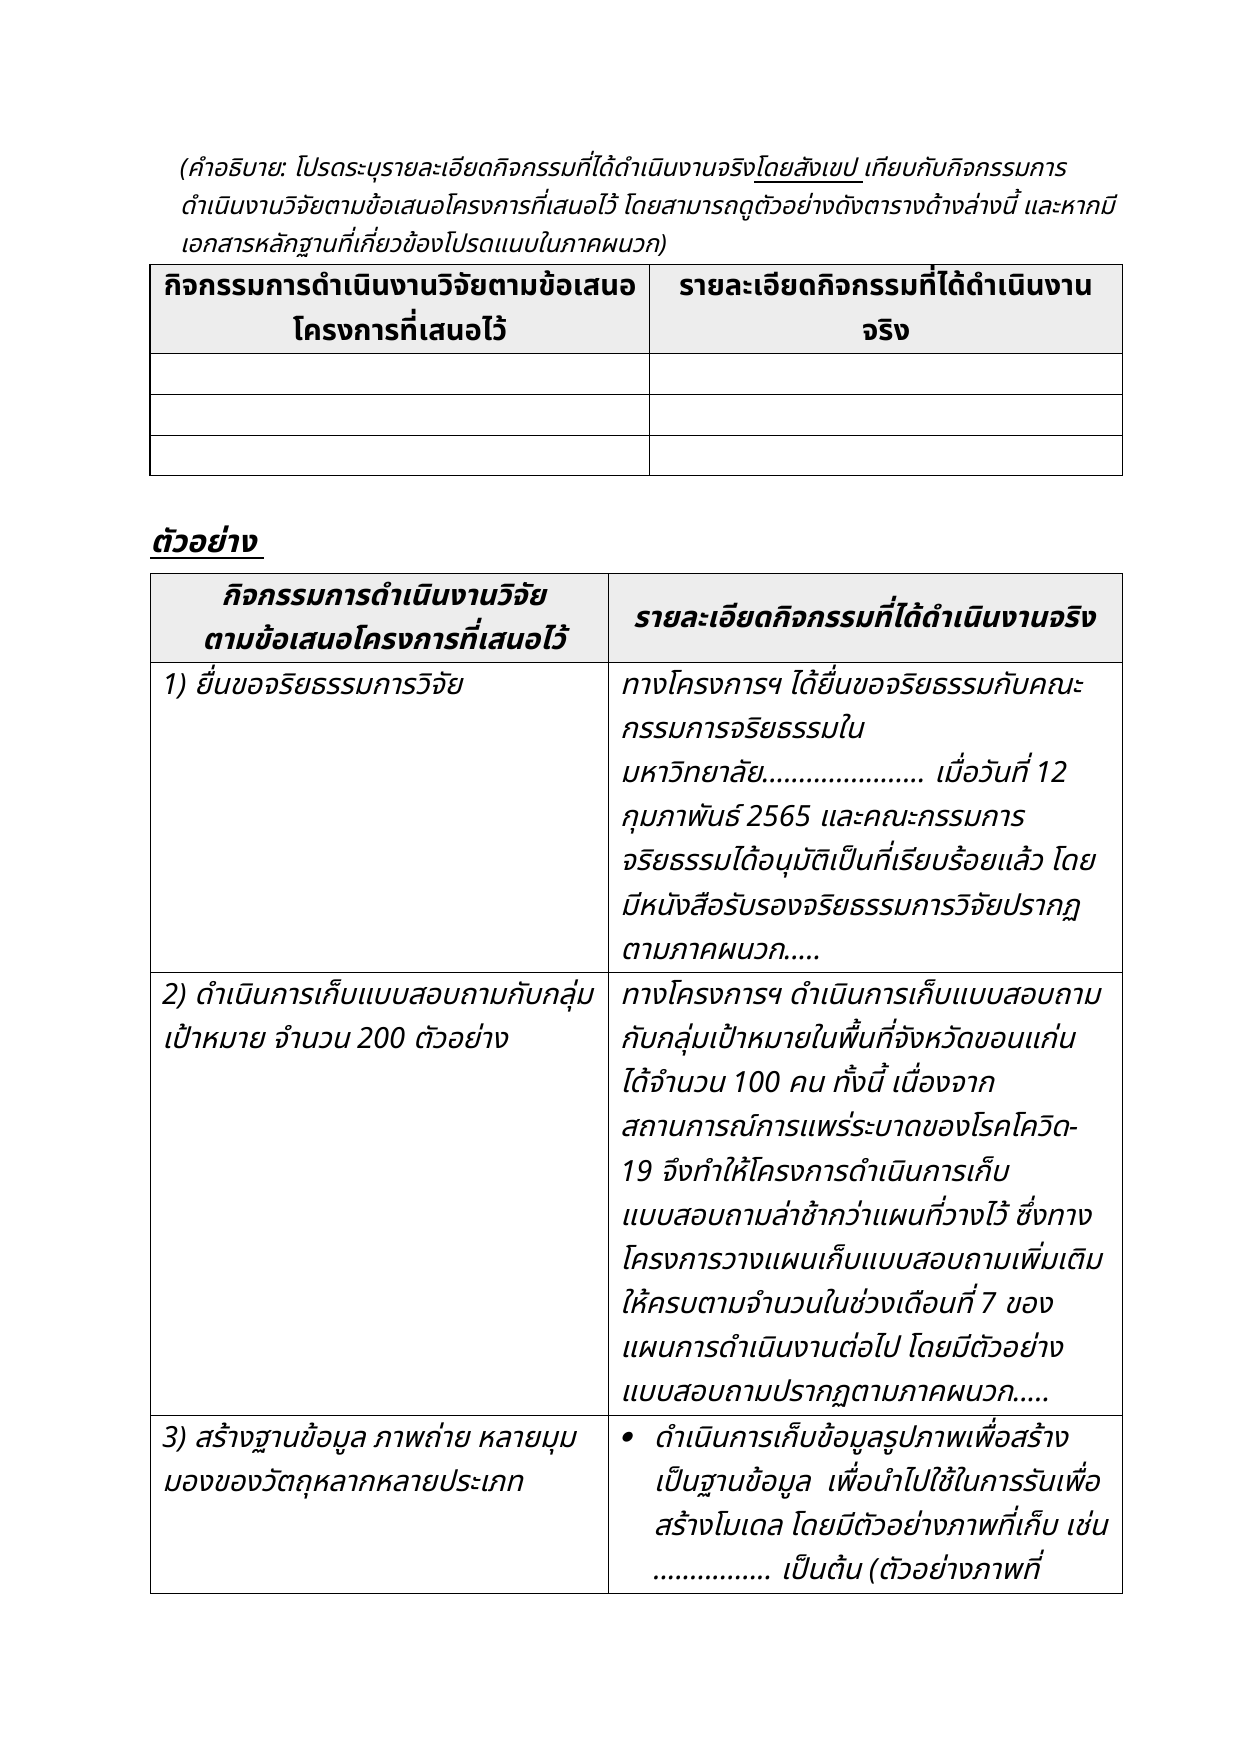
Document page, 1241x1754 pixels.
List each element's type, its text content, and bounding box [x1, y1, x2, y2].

table_header รายละเอียดกิจกรรมที่ได้ดำเนินงานจริง [609, 574, 1122, 662]
table_cell [151, 354, 649, 394]
table_cell [650, 436, 1122, 475]
table_cell [650, 354, 1122, 394]
list ตัวอย่าง [150, 519, 1122, 566]
table_header รายละเอียดกิจกรรมที่ได้ดำเนินงานจริง [650, 265, 1122, 353]
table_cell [609, 1416, 1122, 1592]
table_cell 1) ยื่นขอจริยธรรมการวิจัย [151, 663, 608, 972]
table_cell [151, 395, 649, 434]
table_cell [650, 395, 1122, 434]
table_cell [151, 436, 649, 475]
table_cell ทางโครงการฯ ได้ยื่นขอจริยธรรมกับคณะกรรมการจริยธรรมในมหาวิทยาลัย...................... เมื่อวันที่ 12 กุมภาพันธ์ 2565 และคณะกรรมการจริยธรรมได้อนุมัติเป็นที่เรียบร้อยแล้ว โดยมีหนังสือรับรองจริยธรรมการวิจัยปรากฏตามภาคผนวก..... [609, 663, 1122, 972]
table_cell 2) ดำเนินการเก็บแบบสอบถามกับกลุ่มเป้าหมาย จำนวน 200 ตัวอย่าง [151, 973, 608, 1415]
text (คำอธิบาย: โปรดระบุรายละเอียดกิจกรรมที่ได้ดำเนินงานจริงโดยสังเขป เทียบกับกิจกรรมการดำเนินงานวิจัยตามข้อเสนอโครงการที่เสนอไว้ โดยสามารถดูตัวอย่างดังตารางด้างล่างนี้ และหากมีเอกสารหลักฐานที่เกี่ยวข้องโปรดแนบในภาคผนวก) [179, 150, 1122, 264]
table_cell ทางโครงการฯ ดำเนินการเก็บแบบสอบถามกับกลุ่มเป้าหมายในพื้นที่จังหวัดขอนแก่น ได้จำนวน 100 คน ทั้งนี้ เนื่องจากสถานการณ์การแพร่ระบาดของโรคโควิด-19 จึงทำให้โครงการดำเนินการเก็บแบบสอบถามล่าช้ากว่าแผนที่วางไว้ ซึ่งทางโครงการวางแผนเก็บแบบสอบถามเพิ่มเติมให้ครบตามจำนวนในช่วงเดือนที่ 7 ของแผนการดำเนินงานต่อไป โดยมีตัวอย่างแบบสอบถามปรากฏตามภาคผนวก..... [609, 973, 1122, 1415]
table_header กิจกรรมการดำเนินงานวิจัยตามข้อเสนอโครงการที่เสนอไว้ [151, 265, 649, 353]
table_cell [151, 1416, 608, 1592]
table_header กิจกรรมการดำเนินงานวิจัย ตามข้อเสนอโครงการที่เสนอไว้ [151, 574, 608, 662]
